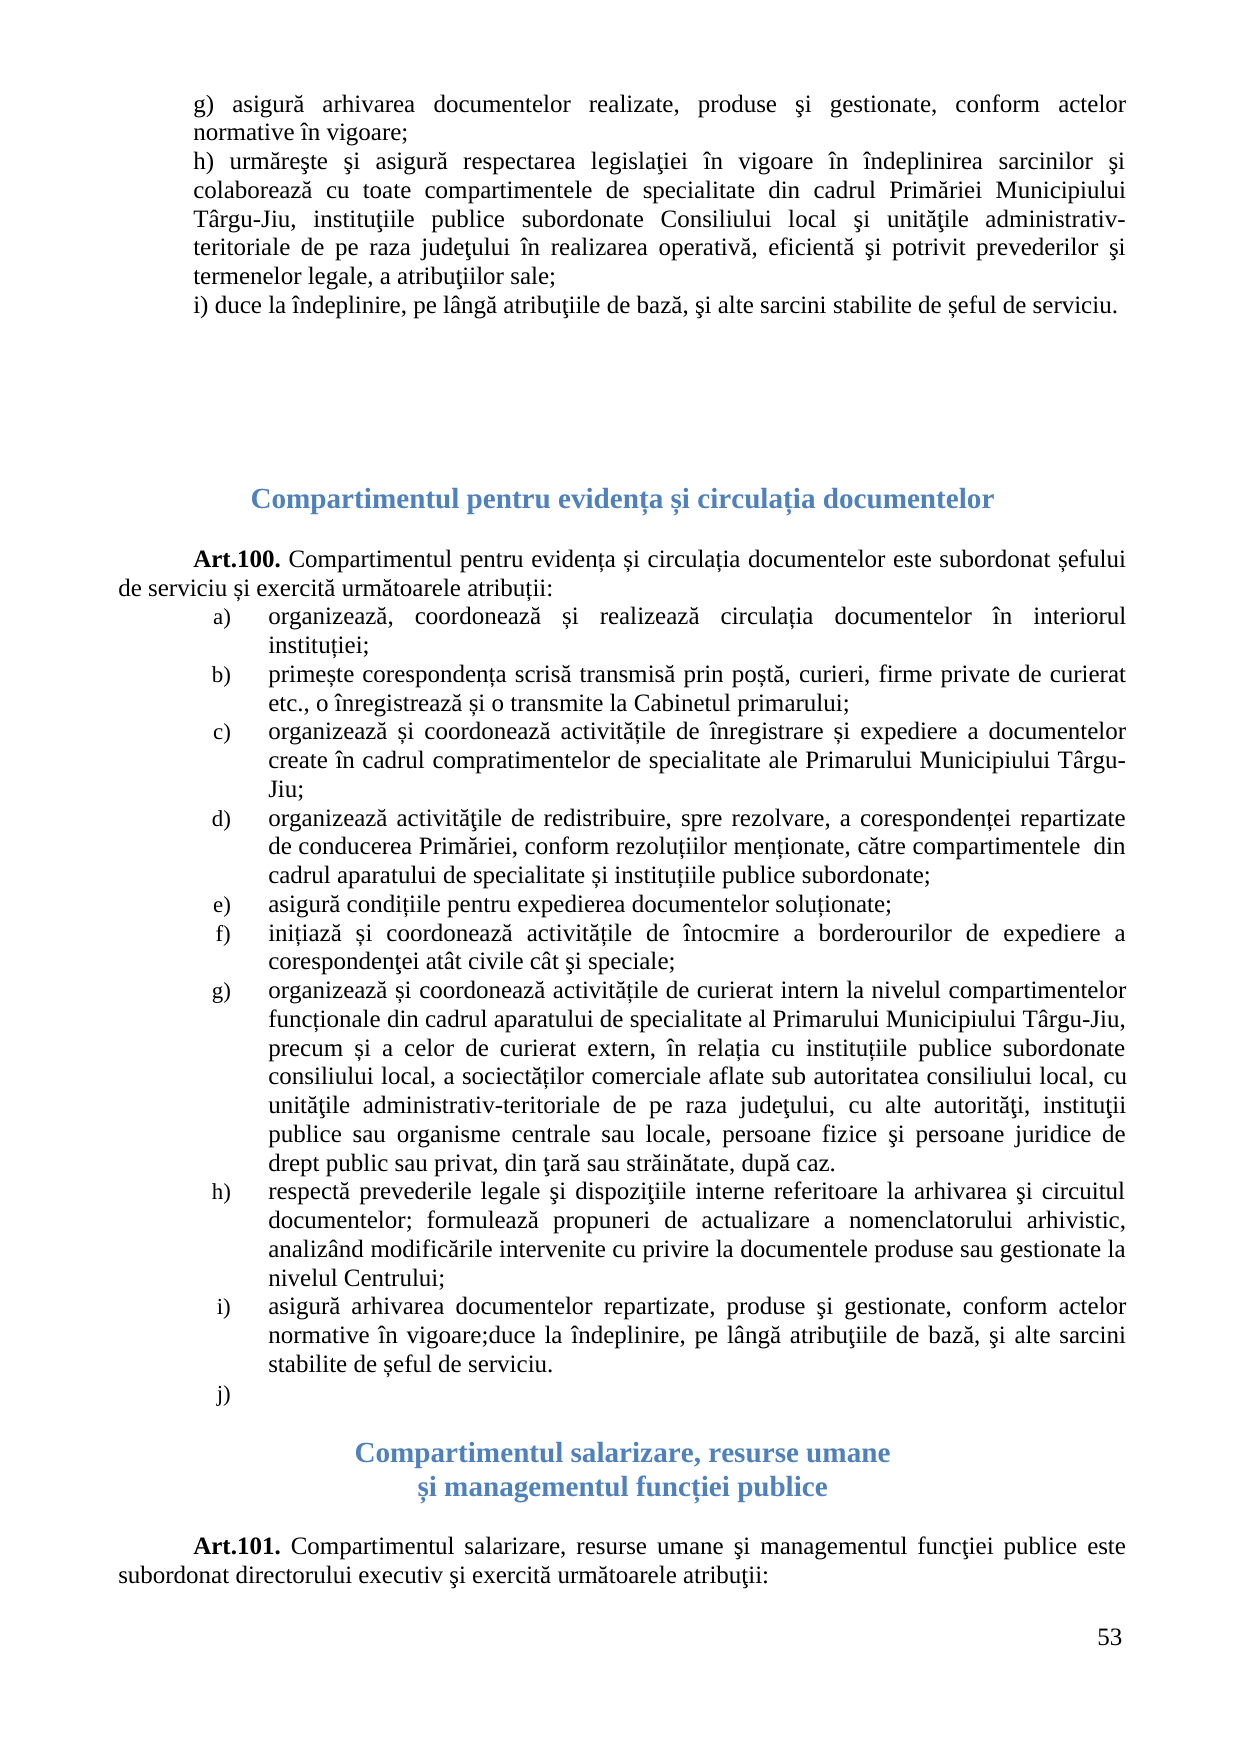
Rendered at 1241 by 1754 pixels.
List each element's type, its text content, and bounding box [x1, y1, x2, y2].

list asigură arhivarea documentelor repartizate, produse şi gestionate, conform actelor normative în vigoare;duce la îndeplinire, pe lângă atribuţiile de bază, şi alte sarcini stabilite de șeful de serviciu. [231, 1291, 1127, 1378]
list asigură condițiile pentru expedierea documentelor soluționate; [231, 889, 1127, 918]
list primește corespondența scrisă transmisă prin poștă, curieri, firme private de curierat etc., o înregistrează și o transmite la Cabinetul primarului; [231, 659, 1127, 716]
text și managementul funcției publice [118, 1469, 1127, 1502]
text Compartimentul pentru evidența și circulația documentelor [118, 482, 1127, 515]
text Art.101. Compartimentul salarizare, resurse umane şi managementul funcţiei publice este subordonat directorului executiv şi exercită următoarele atribuţii: [118, 1531, 1127, 1588]
text h) urmăreşte şi asigură respectarea legislaţiei în vigoare în îndeplinirea sarcinilor şi colaborează cu toate compartimentele de specialitate din cadrul Primăriei Municipiului Târgu-Jiu, instituţiile publice subordonate Consiliului local şi unităţile administrativ-teritoriale de pe raza judeţului în realizarea operativă, eficientă şi potrivit prevederilor şi termenelor legale, a atribuţiilor sale; [193, 146, 1127, 290]
text Compartimentul salarizare, resurse umane [118, 1435, 1127, 1469]
list organizează și coordonează activitățile de înregistrare și expediere a documentelor create în cadrul compratimentelor de specialitate ale Primarului Municipiului Târgu-Jiu; [231, 716, 1127, 803]
list organizează, coordonează și realizează circulația documentelor în interiorul instituției; [231, 601, 1127, 659]
list organizează activităţile de redistribuire, spre rezolvare, a corespondenței repartizate de conducerea Primăriei, conform rezoluțiilor menționate, către compartimentele din cadrul aparatului de specialitate și instituțiile publice subordonate; [231, 803, 1127, 889]
text Art.100. Compartimentul pentru evidența și circulația documentelor este subordonat șefului de serviciu și exercită următoarele atribuții: [118, 544, 1127, 601]
text i) duce la îndeplinire, pe lângă atribuţiile de bază, şi alte sarcini stabilite de șeful de serviciu. [193, 290, 1127, 319]
list inițiază și coordonează activitățile de întocmire a borderourilor de expediere a corespondenţei atât civile cât şi speciale; [231, 918, 1127, 975]
list organizează și coordonează activitățile de curierat intern la nivelul compartimentelor funcționale din cadrul aparatului de specialitate al Primarului Municipiului Târgu-Jiu, precum și a celor de curierat extern, în relația cu instituțiile publice subordonate consiliului local, a sociectăților comerciale aflate sub autoritatea consiliului local, cu unităţile administrativ-teritoriale de pe raza judeţului, cu alte autorităţi, instituţii publice sau organisme centrale sau locale, persoane fizice şi persoane juridice de drept public sau privat, din ţară sau străinătate, după caz. [231, 975, 1127, 1176]
text g) asigură arhivarea documentelor realizate, produse şi gestionate, conform actelor normative în vigoare; [193, 89, 1127, 146]
list respectă prevederile legale şi dispoziţiile interne referitoare la arhivarea şi circuitul documentelor; formulează propuneri de actualizare a nomenclatorului arhivistic, analizând modificările intervenite cu privire la documentele produse sau gestionate la nivelul Centrului; [231, 1176, 1127, 1291]
